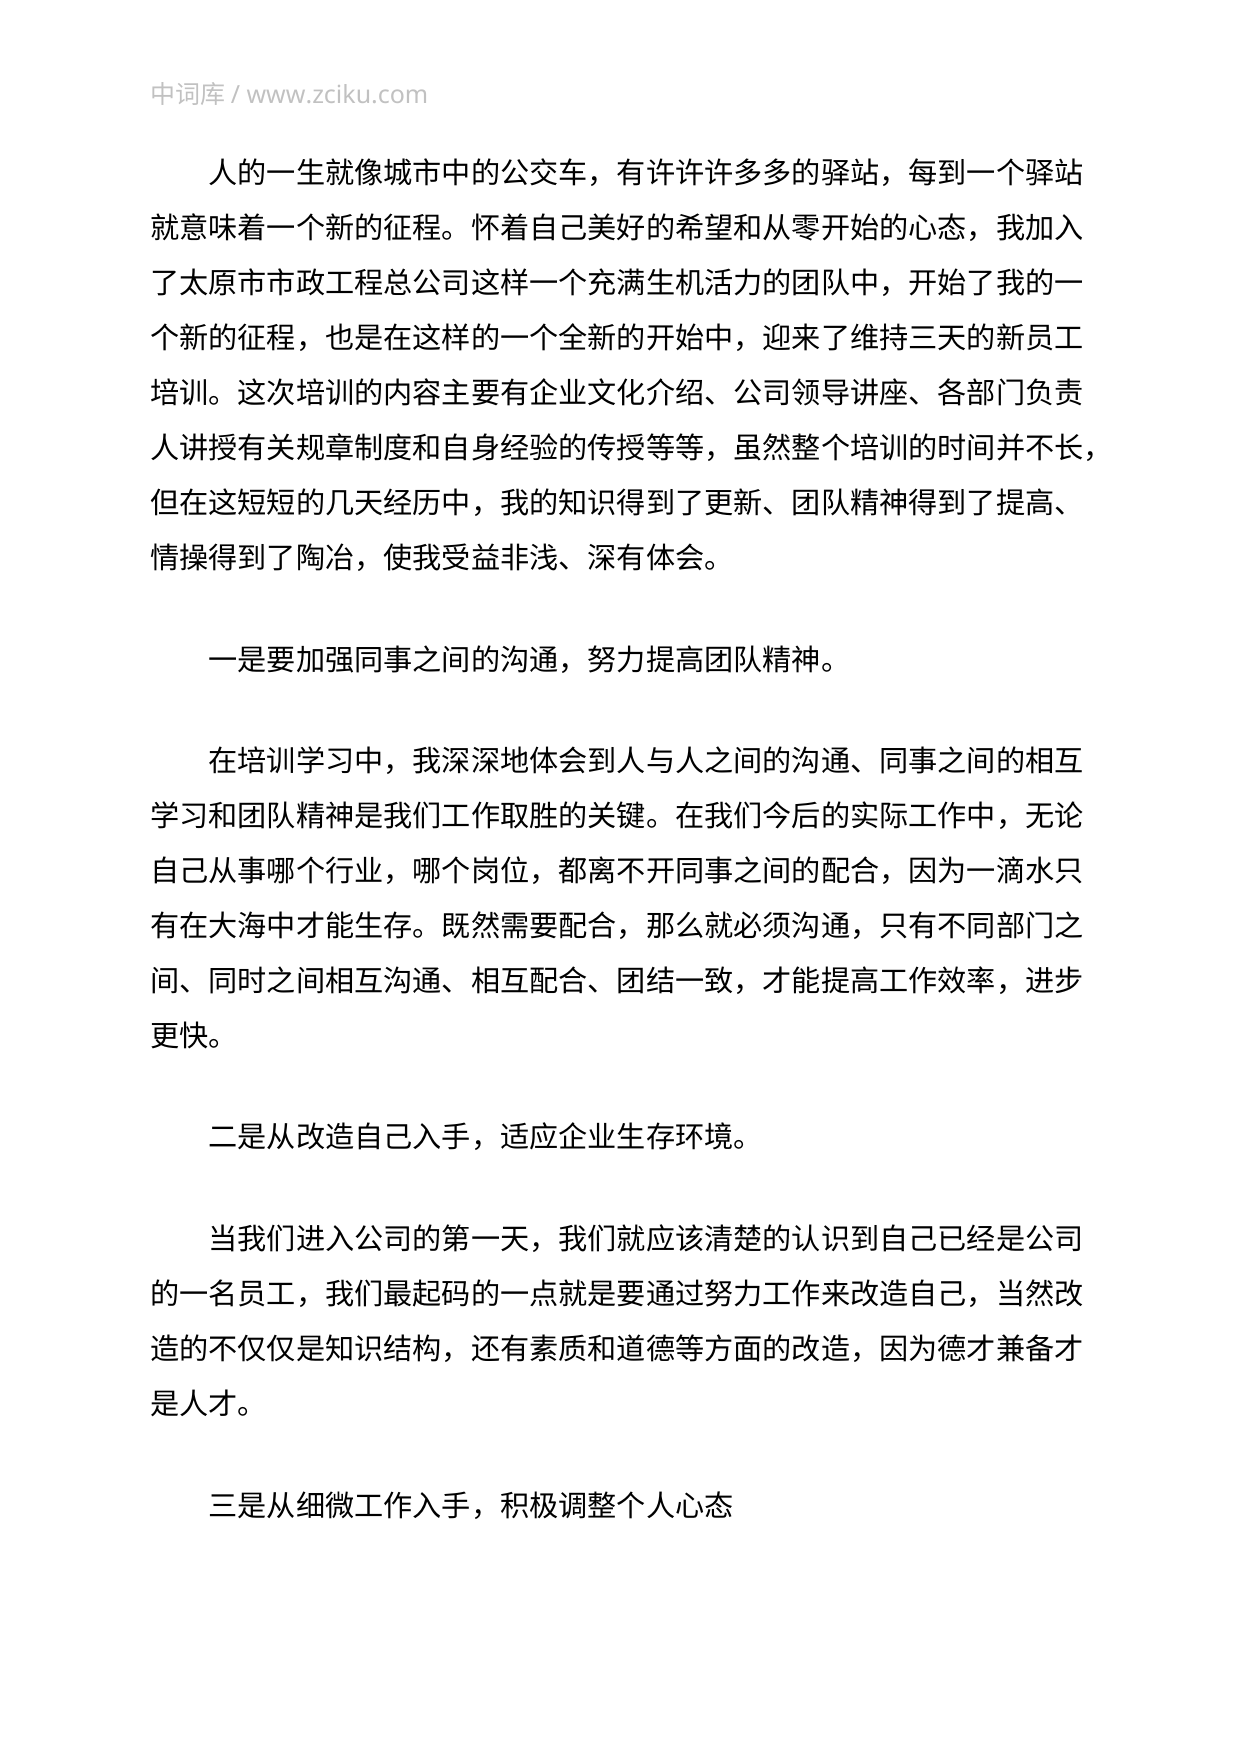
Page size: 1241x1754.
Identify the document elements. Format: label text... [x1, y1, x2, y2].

text 一是要加强同事之间的沟通，努力提高团队精神。 [150, 636, 1090, 678]
text 人的一生就像城市中的公交车，有许许许多多的驿站，每到一个驿站就意味着一个新的征程。怀着自己美好的希望和从零开始的心态，我加入了太原市市政工程总公司这样一个充满生机活力的团队中，开始了我的一个新的征程，也是在这样的一个全新的开始中，迎来了维持三天的新员工培训。这次培训的内容主要有企业文化介绍、公司领导讲座、各部门负责人讲授有关规章制度和自身经验的传授等等，虽然整个培训的时间并不长，但在这短短的几天经历中，我的知识得到了更新、团队精神得到了提高、情操得到了陶冶，使我受益非浅、深有体会。 [150, 150, 1090, 577]
text 当我们进入公司的第一天，我们就应该清楚的认识到自己已经是公司的一名员工，我们最起码的一点就是要通过努力工作来改造自己，当然改造的不仅仅是知识结构，还有素质和道德等方面的改造，因为德才兼备才是人才。 [150, 1216, 1090, 1423]
text 二是从改造自己入手，适应企业生存环境。 [150, 1114, 1090, 1156]
text 三是从细微工作入手，积极调整个人心态 [150, 1482, 1090, 1524]
text 在培训学习中，我深深地体会到人与人之间的沟通、同事之间的相互学习和团队精神是我们工作取胜的关键。在我们今后的实际工作中，无论自己从事哪个行业，哪个岗位，都离不开同事之间的配合，因为一滴水只有在大海中才能生存。既然需要配合，那么就必须沟通，只有不同部门之间、同时之间相互沟通、相互配合、团结一致，才能提高工作效率，进步更快。 [150, 738, 1090, 1054]
